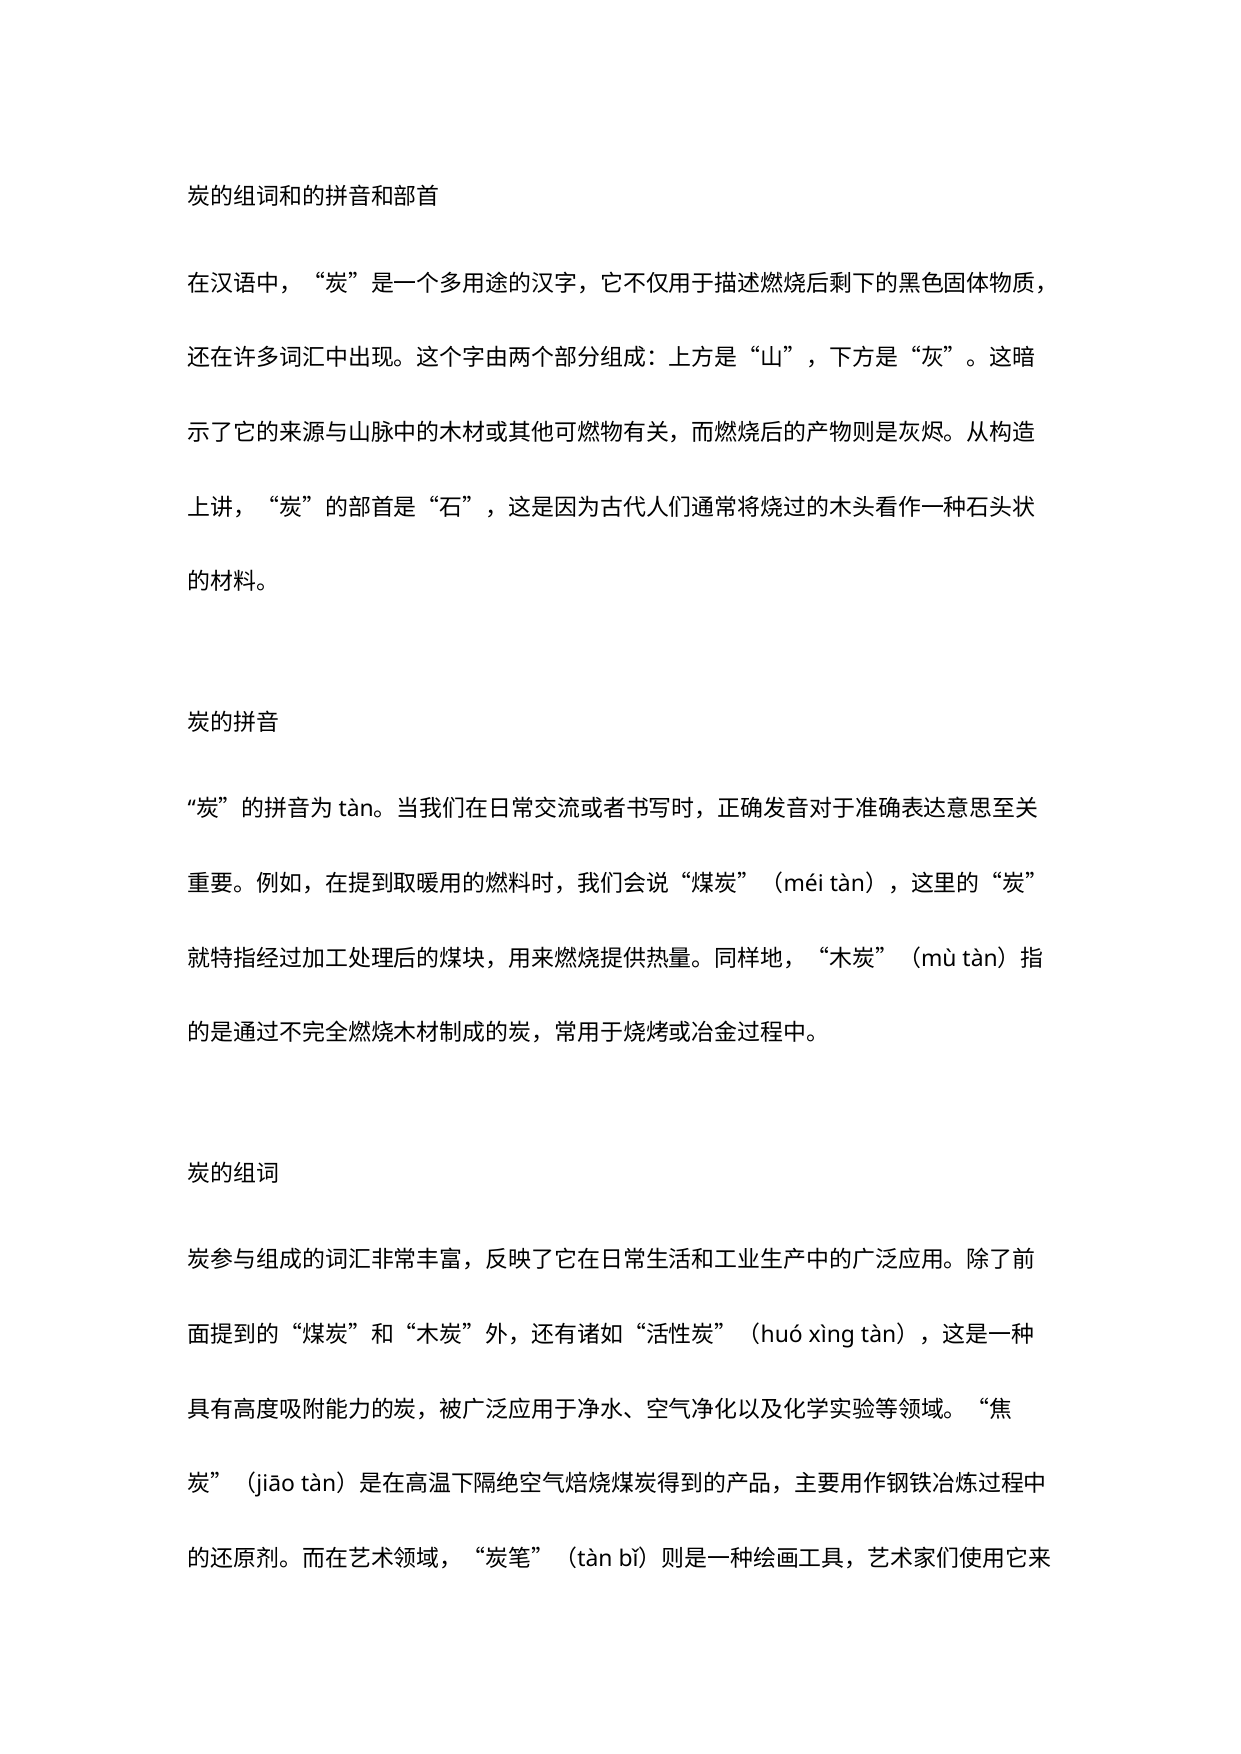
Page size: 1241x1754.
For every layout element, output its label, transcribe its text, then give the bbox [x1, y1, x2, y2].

text 炭的拼音 [187, 688, 1053, 753]
text 炭的组词 [187, 1139, 1053, 1204]
text 炭的组词和的拼音和部首 [187, 162, 1053, 227]
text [187, 1225, 1053, 1589]
text 在汉语中，“炭”是一个多用途的汉字，它不仅用于描述燃烧后剩下的黑色固体物质，还在许多词汇中出现。这个字由两个部分组成：上方是“山”，下方是“灰”。这暗示了它的来源与山脉中的木材或其他可燃物有关，而燃烧后的产物则是灰烬。从构造上讲，“炭”的部首是“石”，这是因为古代人们通常将烧过的木头看作一种石头状的材料。 [187, 248, 1053, 612]
text “炭”的拼音为 tàn。当我们在日常交流或者书写时，正确发音对于准确表达意思至关重要。例如，在提到取暖用的燃料时，我们会说“煤炭”（méi tàn），这里的“炭”就特指经过加工处理后的煤块，用来燃烧提供热量。同样地，“木炭”（mù tàn）指的是通过不完全燃烧木材制成的炭，常用于烧烤或冶金过程中。 [187, 774, 1053, 1063]
